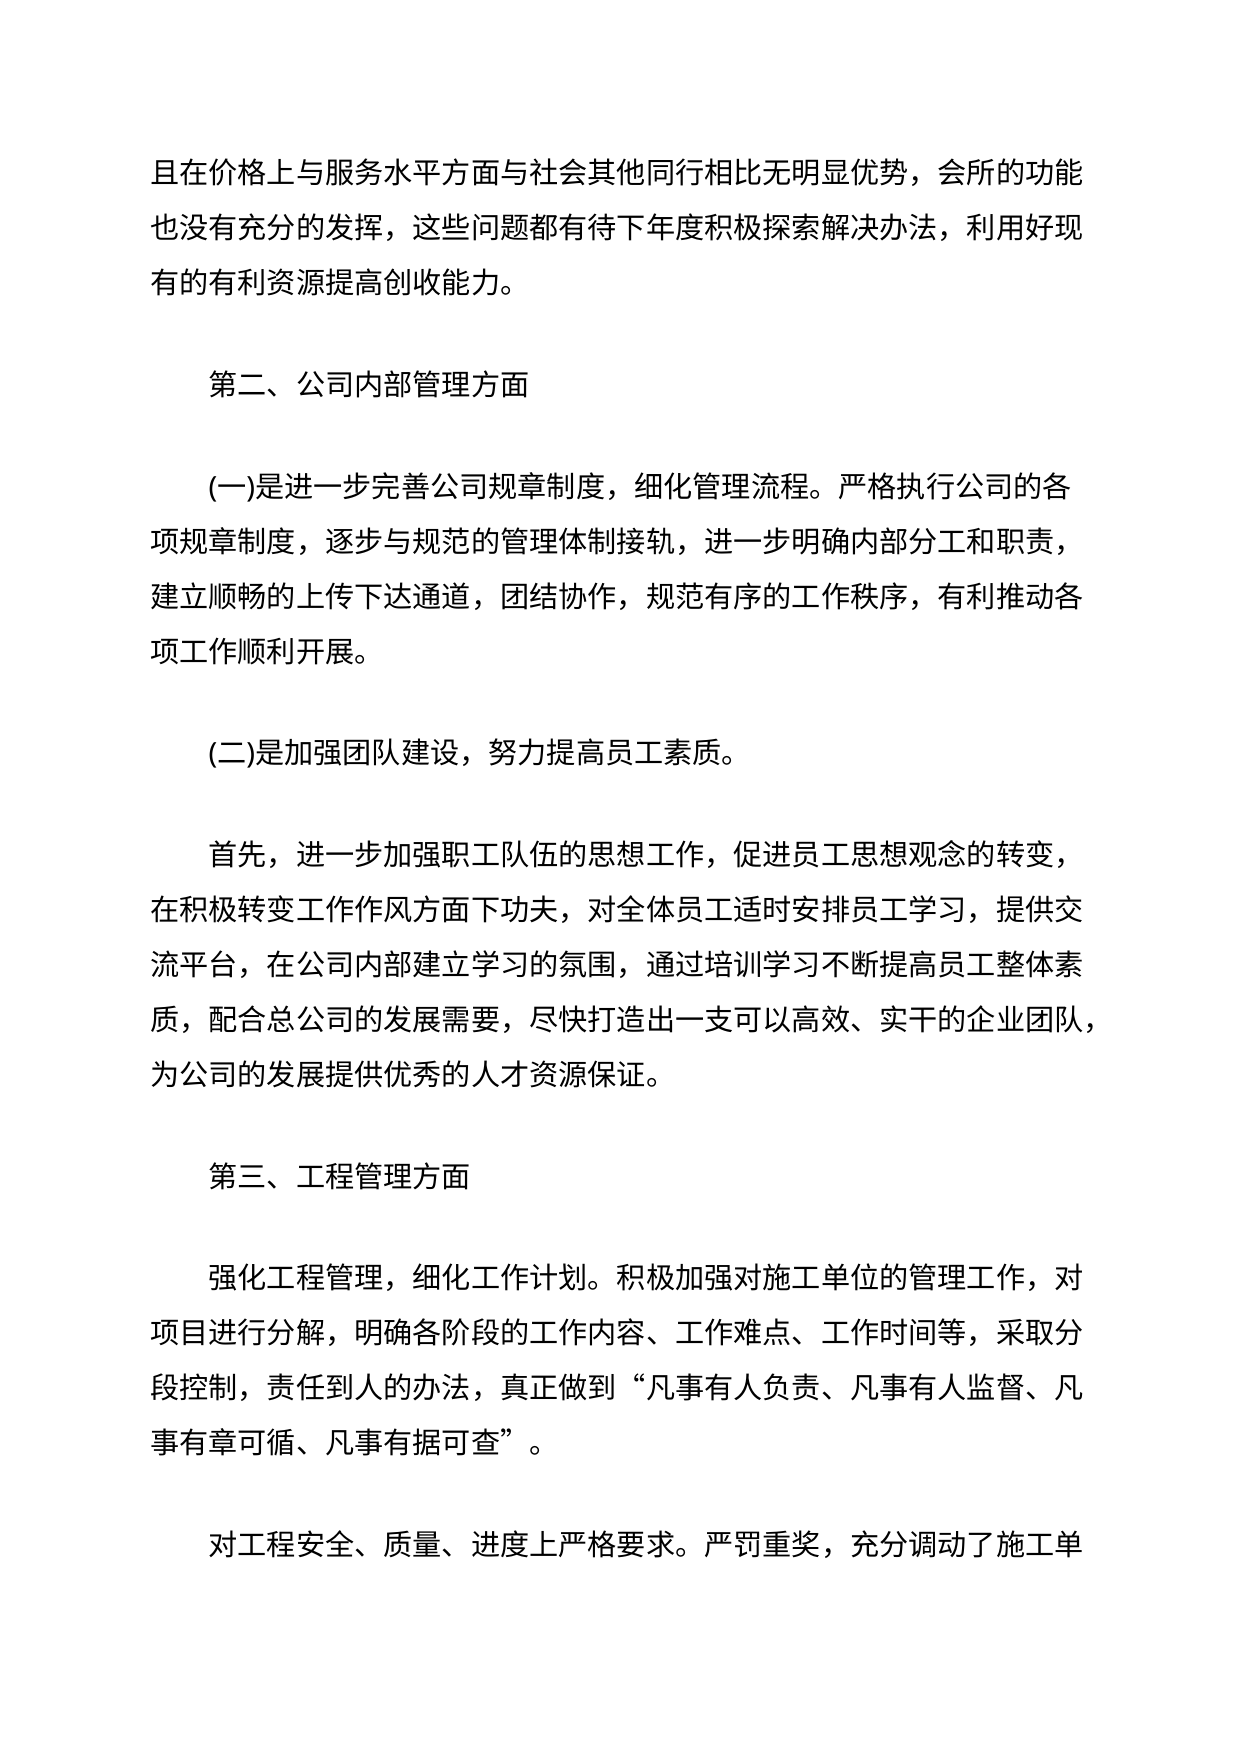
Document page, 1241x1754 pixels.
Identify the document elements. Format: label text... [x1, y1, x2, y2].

text 第二、公司内部管理方面 [150, 362, 1090, 404]
text 强化工程管理，细化工作计划。积极加强对施工单位的管理工作，对项目进行分解，明确各阶段的工作内容、工作难点、工作时间等，采取分段控制，责任到人的办法，真正做到“凡事有人负责、凡事有人监督、凡事有章可循、凡事有据可查”。 [150, 1255, 1090, 1462]
text (一)是进一步完善公司规章制度，细化管理流程。严格执行公司的各项规章制度，逐步与规范的管理体制接轨，进一步明确内部分工和职责，建立顺畅的上传下达通道，团结协作，规范有序的工作秩序，有利推动各项工作顺利开展。 [150, 463, 1090, 670]
text 第三、工程管理方面 [150, 1153, 1090, 1196]
text (二)是加强团队建设，努力提高员工素质。 [150, 730, 1090, 772]
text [150, 150, 1090, 302]
text 首先，进一步加强职工队伍的思想工作，促进员工思想观念的转变，在积极转变工作作风方面下功夫，对全体员工适时安排员工学习，提供交流平台，在公司内部建立学习的氛围，通过培训学习不断提高员工整体素质，配合总公司的发展需要，尽快打造出一支可以高效、实干的企业团队，为公司的发展提供优秀的人才资源保证。 [150, 832, 1090, 1094]
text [150, 1521, 1090, 1564]
